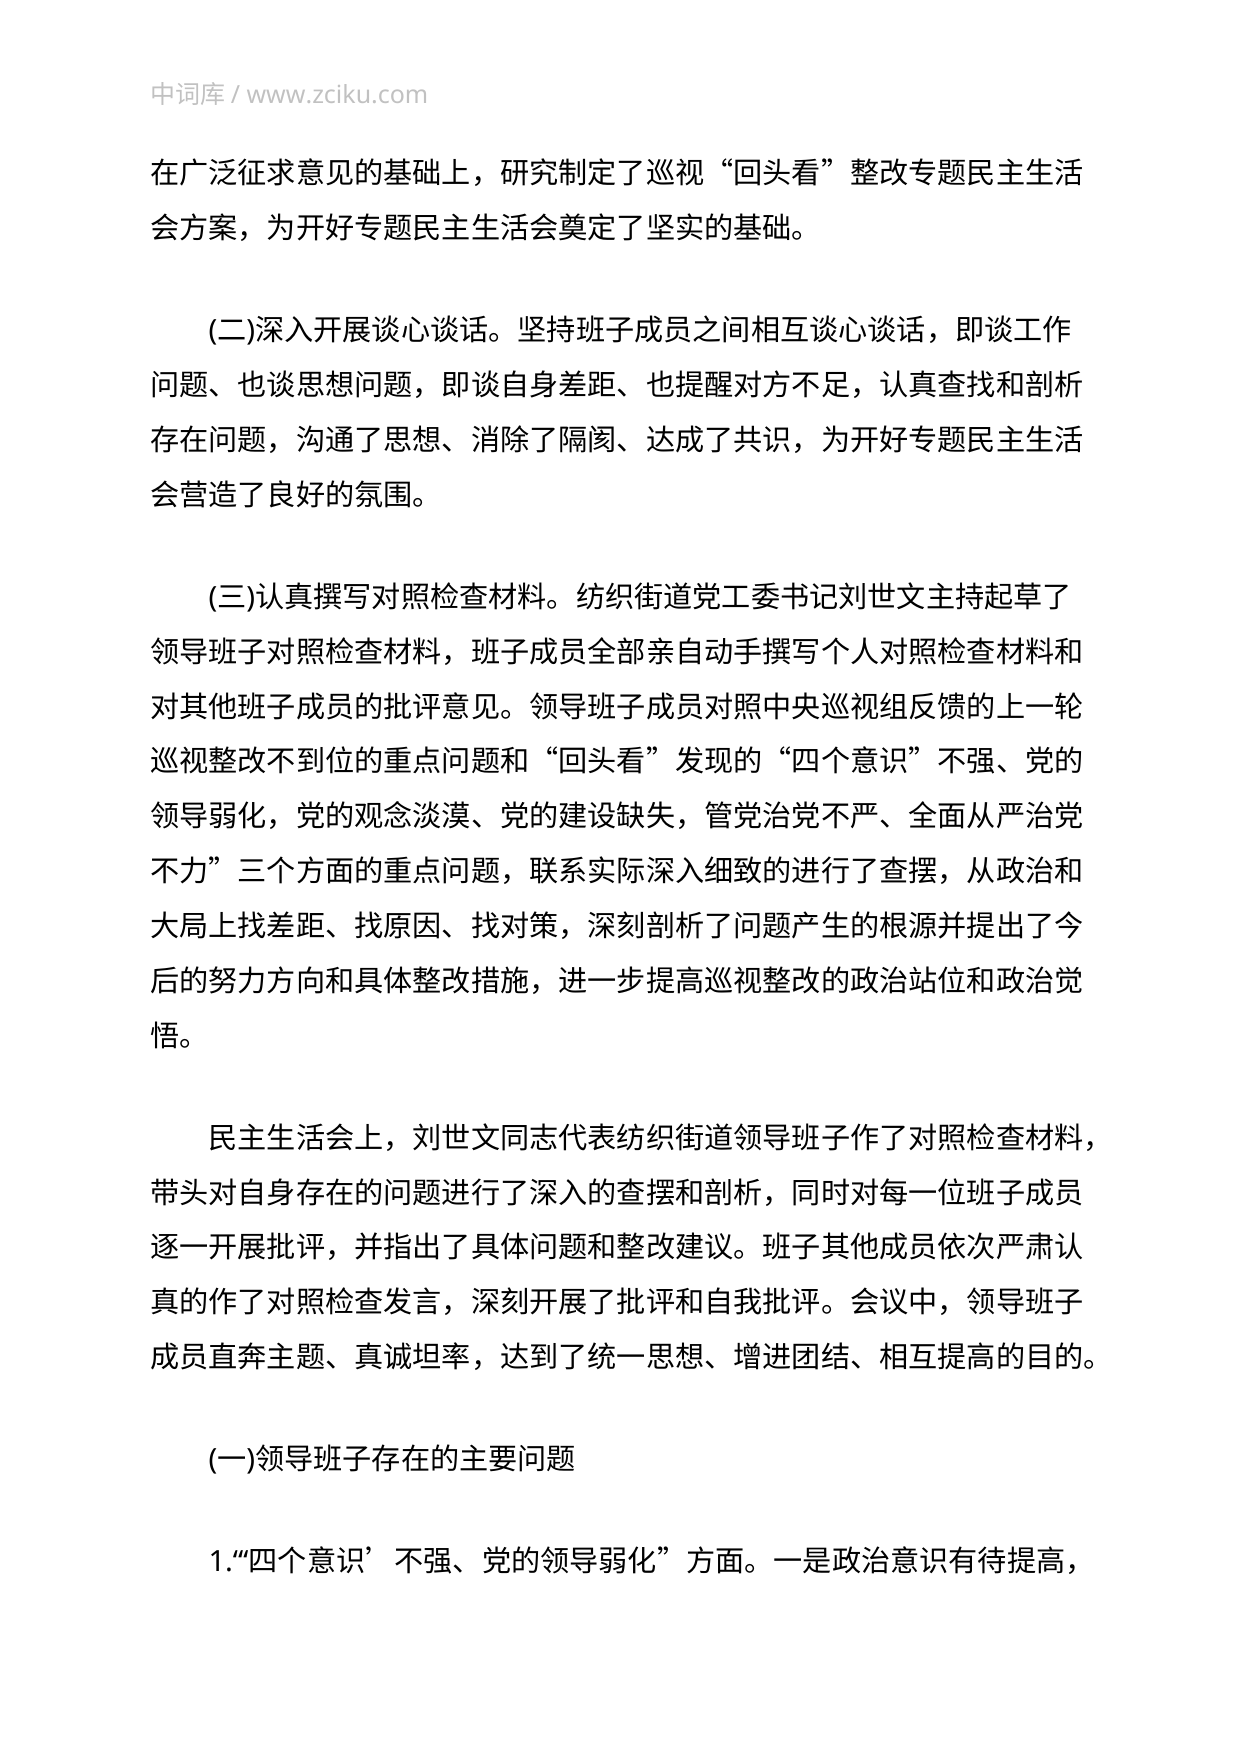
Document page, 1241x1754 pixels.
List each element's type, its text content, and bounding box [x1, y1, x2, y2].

text (二)深入开展谈心谈话。坚持班子成员之间相互谈心谈话，即谈工作问题、也谈思想问题，即谈自身差距、也提醒对方不足，认真查找和剖析存在问题，沟通了思想、消除了隔阂、达成了共识，为开好专题民主生活会营造了良好的氛围。 [150, 307, 1090, 514]
text (一)领导班子存在的主要问题 [150, 1436, 1090, 1478]
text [150, 1538, 1090, 1580]
text 民主生活会上，刘世文同志代表纺织街道领导班子作了对照检查材料，带头对自身存在的问题进行了深入的查摆和剖析，同时对每一位班子成员逐一开展批评，并指出了具体问题和整改建议。班子其他成员依次严肃认真的作了对照检查发言，深刻开展了批评和自我批评。会议中，领导班子成员直奔主题、真诚坦率，达到了统一思想、增进团结、相互提高的目的。 [150, 1114, 1090, 1376]
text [150, 150, 1090, 247]
text (三)认真撰写对照检查材料。纺织街道党工委书记刘世文主持起草了领导班子对照检查材料，班子成员全部亲自动手撰写个人对照检查材料和对其他班子成员的批评意见。领导班子成员对照中央巡视组反馈的上一轮巡视整改不到位的重点问题和“回头看”发现的“四个意识”不强、党的领导弱化，党的观念淡漠、党的建设缺失，管党治党不严、全面从严治党不力”三个方面的重点问题，联系实际深入细致的进行了查摆，从政治和大局上找差距、找原因、找对策，深刻剖析了问题产生的根源并提出了今后的努力方向和具体整改措施，进一步提高巡视整改的政治站位和政治觉悟。 [150, 573, 1090, 1055]
